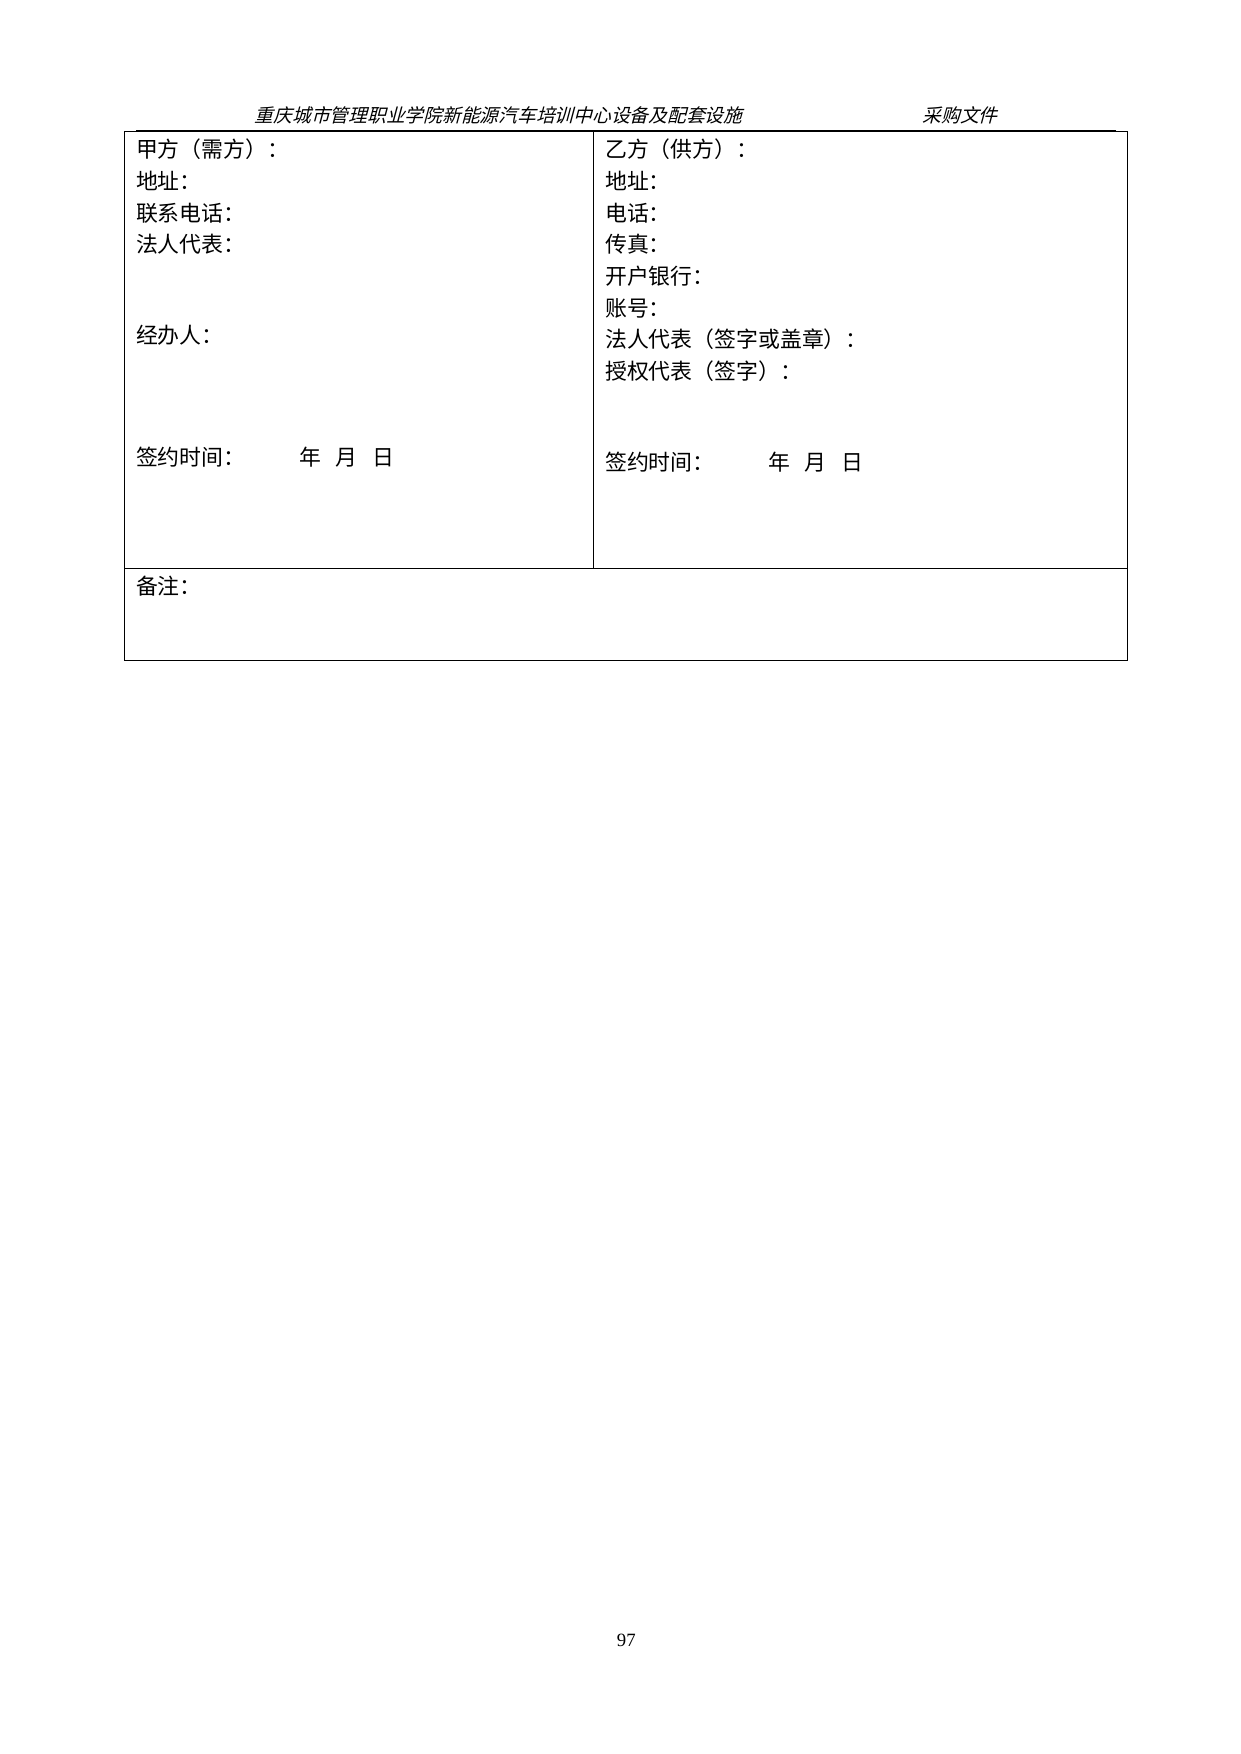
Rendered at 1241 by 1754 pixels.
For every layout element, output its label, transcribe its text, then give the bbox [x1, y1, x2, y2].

table_cell 乙方（供方）： 地址： 电话： 传真： 开户银行： 账号： 法人代表（签字或盖章）： 授权代表（签字）： 签约时间： 年 月 日 [594, 132, 1127, 568]
table_cell 甲方（需方）： 地址： 联系电话： 法人代表： 经办人： 签约时间： 年 月 日 [125, 132, 593, 568]
table_cell 备注： [125, 569, 1127, 660]
